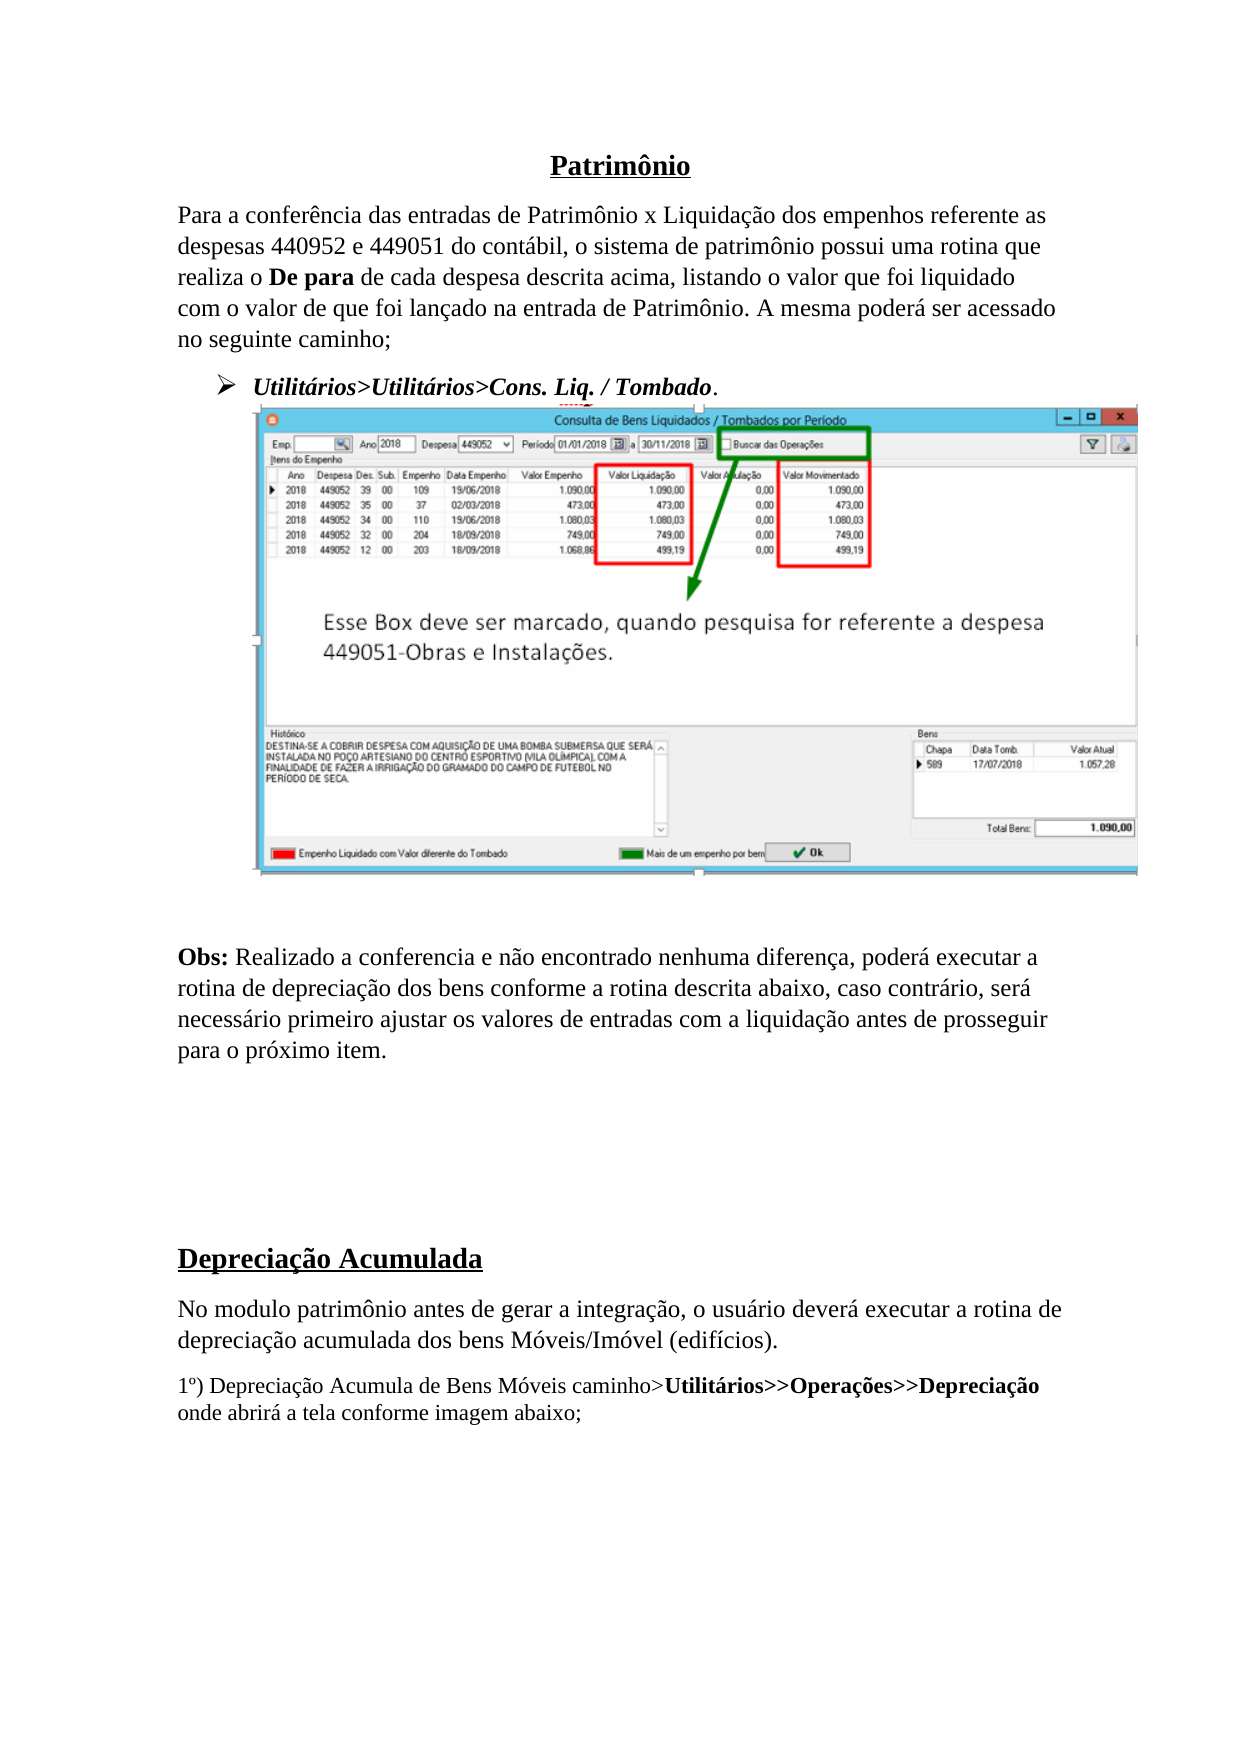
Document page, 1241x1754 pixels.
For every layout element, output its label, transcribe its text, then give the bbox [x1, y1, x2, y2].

picture [252, 404, 1138, 876]
text 1º) Depreciação Acumula de Bens Móveis caminho>Utilitários>>Operações>>Depreciação [177, 1373, 1063, 1399]
text onde abrirá a tela conforme imagem abaixo; [177, 1399, 1063, 1425]
text No modulo patrimônio antes de gerar a integração, o usuário deverá executar a rotina de depreciação acumulada dos bens Móveis/Imóvel (edifícios). [177, 1294, 1063, 1354]
text Depreciação Acumulada [177, 1241, 1063, 1274]
text Para a conferência das entradas de Patrimônio x Liquidação dos empenhos referente as despesas 440952 e 449051 do contábil, o sistema de patrimônio possui uma rotina que realiza o De para de cada despesa descrita acima, listando o valor que foi liquidado com o valor de que foi lançado na entrada de Patrimônio. A mesma poderá ser acessado no seguinte caminho; [177, 200, 1063, 353]
text Obs: Realizado a conferencia e não encontrado nenhuma diferença, poderá executar a rotina de depreciação dos bens conforme a rotina descrita abaixo, caso contrário, será necessário primeiro ajustar os valores de entradas com a liquidação antes de prosseguir para o próximo item. [177, 942, 1063, 1064]
list Utilitários>Utilitários>Cons. Liq. / Tombado. [215, 372, 1063, 402]
text Patrimônio [177, 148, 1063, 181]
